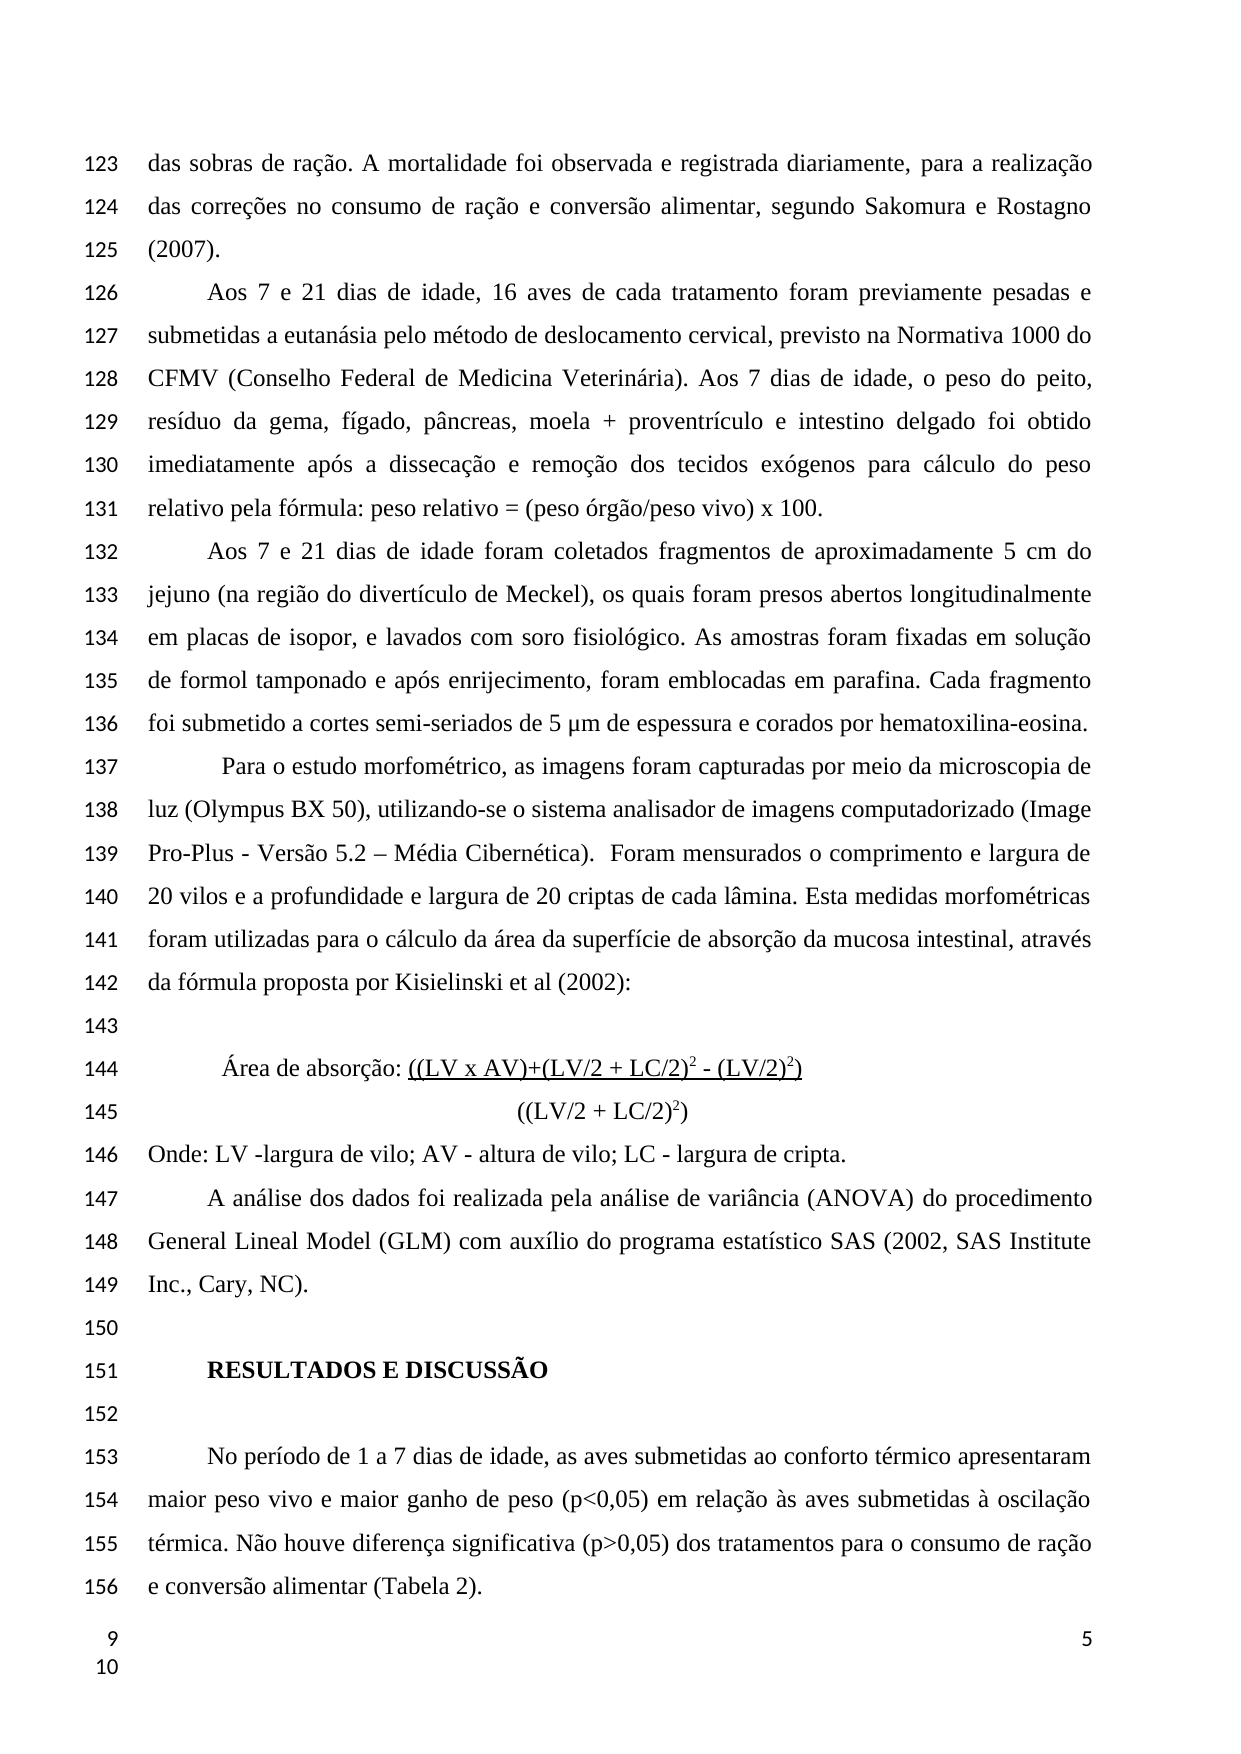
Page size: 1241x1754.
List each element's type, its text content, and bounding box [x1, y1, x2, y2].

text No período de 1 a 7 dias de idade, as aves submetidas ao conforto térmico apresentaram maior peso vivo e maior ganho de peso (p<0,05) em relação às aves submetidas à oscilação térmica. Não houve diferença significativa (p>0,05) dos tratamentos para o consumo de ração e conversão alimentar (Tabela 2). [148, 1441, 1092, 1599]
text Para o estudo morfométrico, as imagens foram capturadas por meio da microscopia de luz (Olympus BX 50), utilizando-se o sistema analisador de imagens computadorizado (Image Pro-Plus - Versão 5.2 – Média Cibernética). Foram mensurados o comprimento e largura de 20 vilos e a profundidade e largura de 20 criptas de cada lâmina. Esta medidas morfométricas foram utilizadas para o cálculo da área da superfície de absorção da mucosa intestinal, através da fórmula proposta por Kisielinski et al (2002): [148, 751, 1092, 996]
text Onde: LV -largura de vilo; AV - altura de vilo; LC - largura de cripta. [148, 1139, 1092, 1168]
text ((LV/2 + LC/2)2) [443, 1096, 1092, 1125]
text Área de absorção: ((LV x AV)+(LV/2 + LC/2)2 - (LV/2)2) [148, 1053, 1092, 1082]
text RESULTADOS E DISCUSSÃO [148, 1355, 1092, 1384]
text Aos 7 e 21 dias de idade foram coletados fragmentos de aproximadamente 5 cm do jejuno (na região do divertículo de Meckel), os quais foram presos abertos longitudinalmente em placas de isopor, e lavados com soro fisiológico. As amostras foram fixadas em solução de formol tamponado e após enrijecimento, foram emblocadas em parafina. Cada fragmento foi submetido a cortes semi-seriados de 5 μm de espessura e corados por hematoxilina-eosina. [148, 536, 1092, 737]
text Aos 7 e 21 dias de idade, 16 aves de cada tratamento foram previamente pesadas e submetidas a eutanásia pelo método de deslocamento cervical, previsto na Normativa 1000 do CFMV (Conselho Federal de Medicina Veterinária). Aos 7 dias de idade, o peso do peito, resíduo da gema, fígado, pâncreas, moela + proventrículo e intestino delgado foi obtido imediatamente após a dissecação e remoção dos tecidos exógenos para cálculo do peso relativo pela fórmula: peso relativo = (peso órgão/peso vivo) x 100. [148, 277, 1092, 521]
text A análise dos dados foi realizada pela análise de variância (ANOVA) do procedimento General Lineal Model (GLM) com auxílio do programa estatístico SAS (2002, SAS Institute Inc., Cary, NC). [148, 1183, 1092, 1298]
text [148, 148, 1092, 263]
